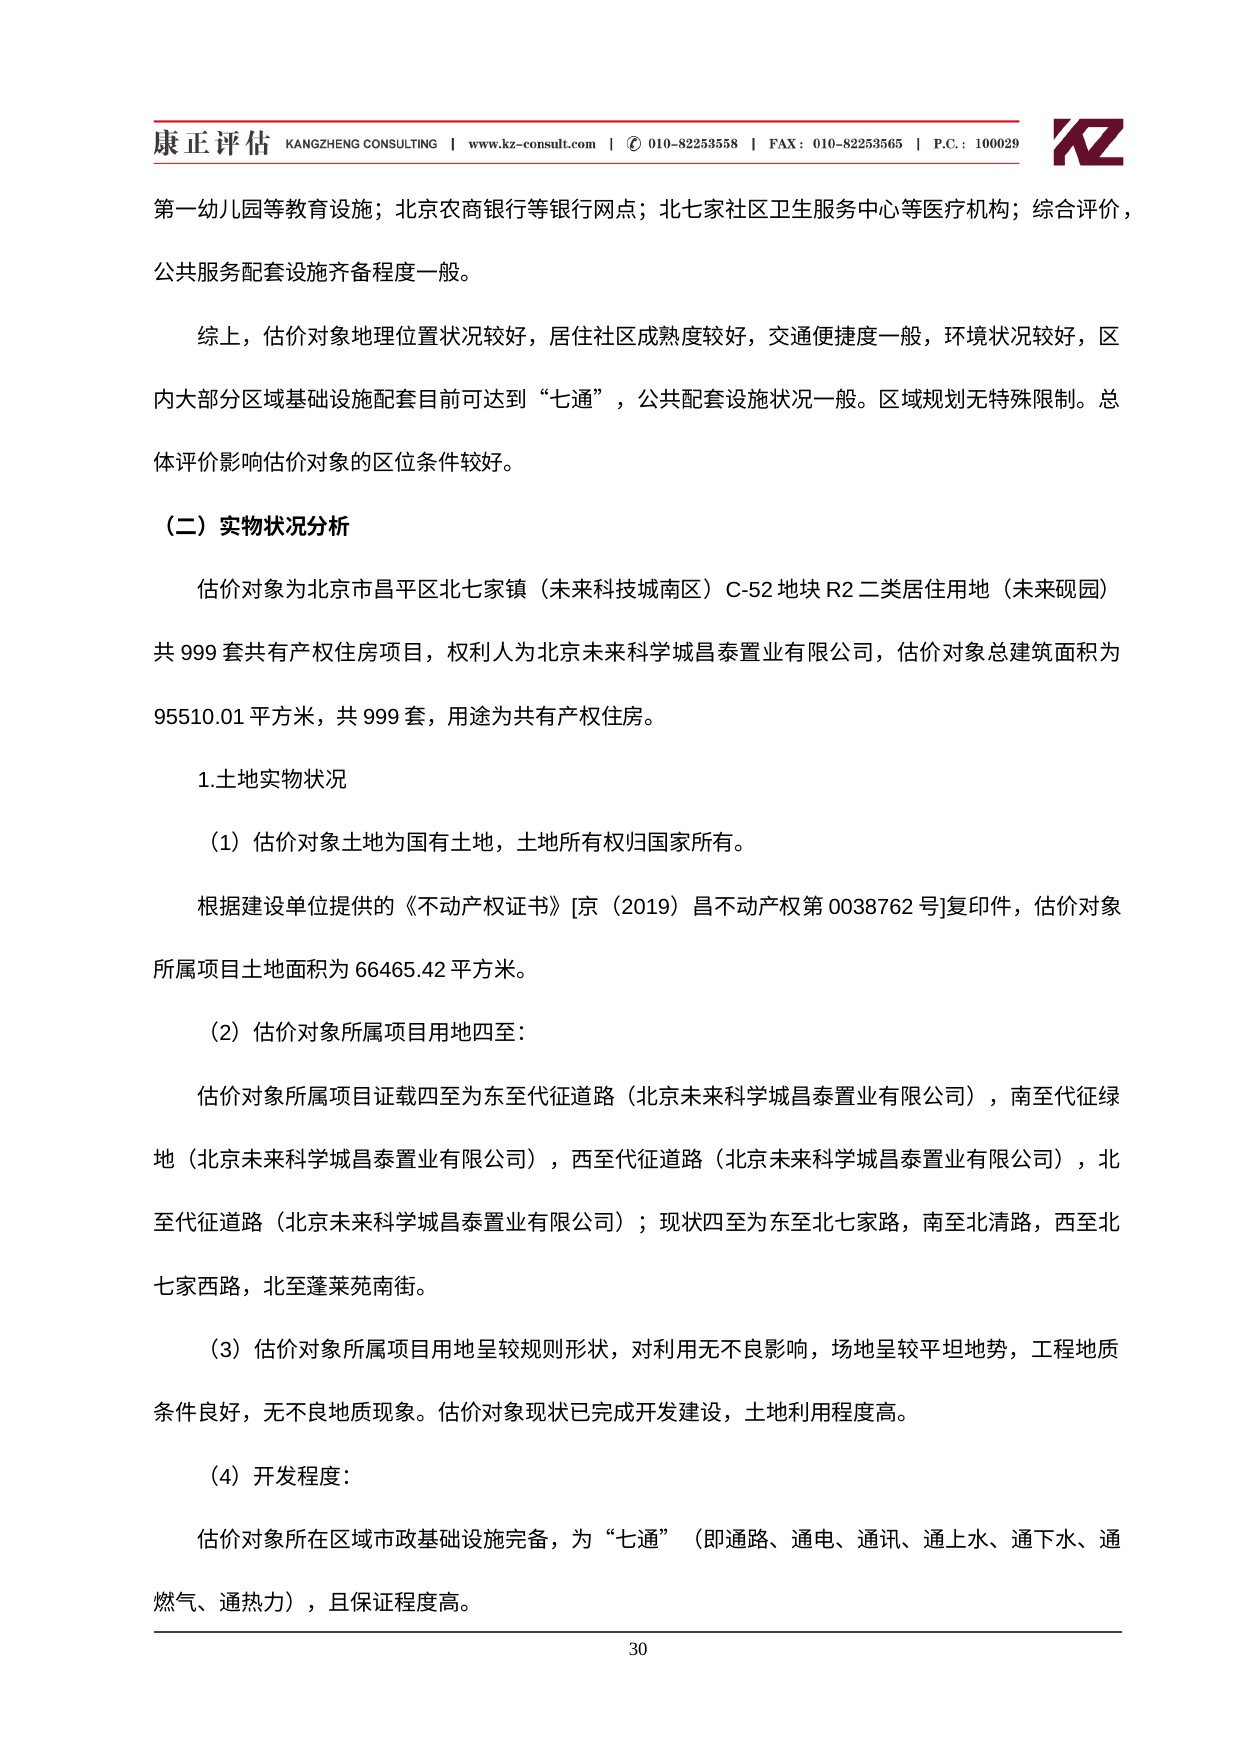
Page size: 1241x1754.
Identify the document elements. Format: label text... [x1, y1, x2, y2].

text （1）估价对象土地为国有土地，土地所有权归国家所有。 [153, 825, 1122, 857]
picture [153, 118, 1124, 166]
text 估价对象所属项目证载四至为东至代征道路（北京未来科学城昌泰置业有限公司），南至代征绿地（北京未来科学城昌泰置业有限公司），西至代征道路（北京未来科学城昌泰置业有限公司），北至代征道路（北京未来科学城昌泰置业有限公司）；现状四至为东至北七家路，南至北清路，西至北七家西路，北至蓬莱苑南街。 [153, 1079, 1122, 1300]
text （2）估价对象所属项目用地四至： [153, 1015, 1122, 1047]
text 综上，估价对象地理位置状况较好，居住社区成熟度较好，交通便捷度一般，环境状况较好，区内大部分区域基础设施配套目前可达到“七通”，公共配套设施状况一般。区域规划无特殊限制。总体评价影响估价对象的区位条件较好。 [153, 319, 1122, 477]
text 估价对象所在区域市政基础设施完备，为“七通”（即通路、通电、通讯、通上水、通下水、通燃气、通热力），且保证程度高。 [153, 1522, 1122, 1617]
text 1.土地实物状况 [153, 762, 1122, 794]
text （4）开发程度： [153, 1459, 1122, 1490]
subtitle （二）实物状况分析 [153, 509, 1122, 540]
text 根据建设单位提供的《不动产权证书》[京（2019）昌不动产权第0038762号]复印件，估价对象所属项目土地面积为66465.42平方米。 [153, 889, 1122, 984]
text （3）估价对象所属项目用地呈较规则形状，对利用无不良影响，场地呈较平坦地势，工程地质条件良好，无不良地质现象。估价对象现状已完成开发建设，土地利用程度高。 [153, 1332, 1122, 1427]
text 估价对象所在项目周边2公里内有物联隆超市、小象超市、溪水源农贸市场等商业设施；北师大二附中未来科学城学校、黄城根小学昌平学校、中关村第二小学昌平学校、北京师范大学未来科学城第一幼儿园等教育设施；北京农商银行等银行网点；北七家社区卫生服务中心等医疗机构；综合评价，公共服务配套设施齐备程度一般。 [153, 192, 1122, 287]
text 估价对象为北京市昌平区北七家镇（未来科技城南区）C-52地块R2二类居住用地（未来砚园）共999套共有产权住房项目，权利人为北京未来科学城昌泰置业有限公司，估价对象总建筑面积为95510.01平方米，共999套，用途为共有产权住房。 [153, 572, 1122, 730]
